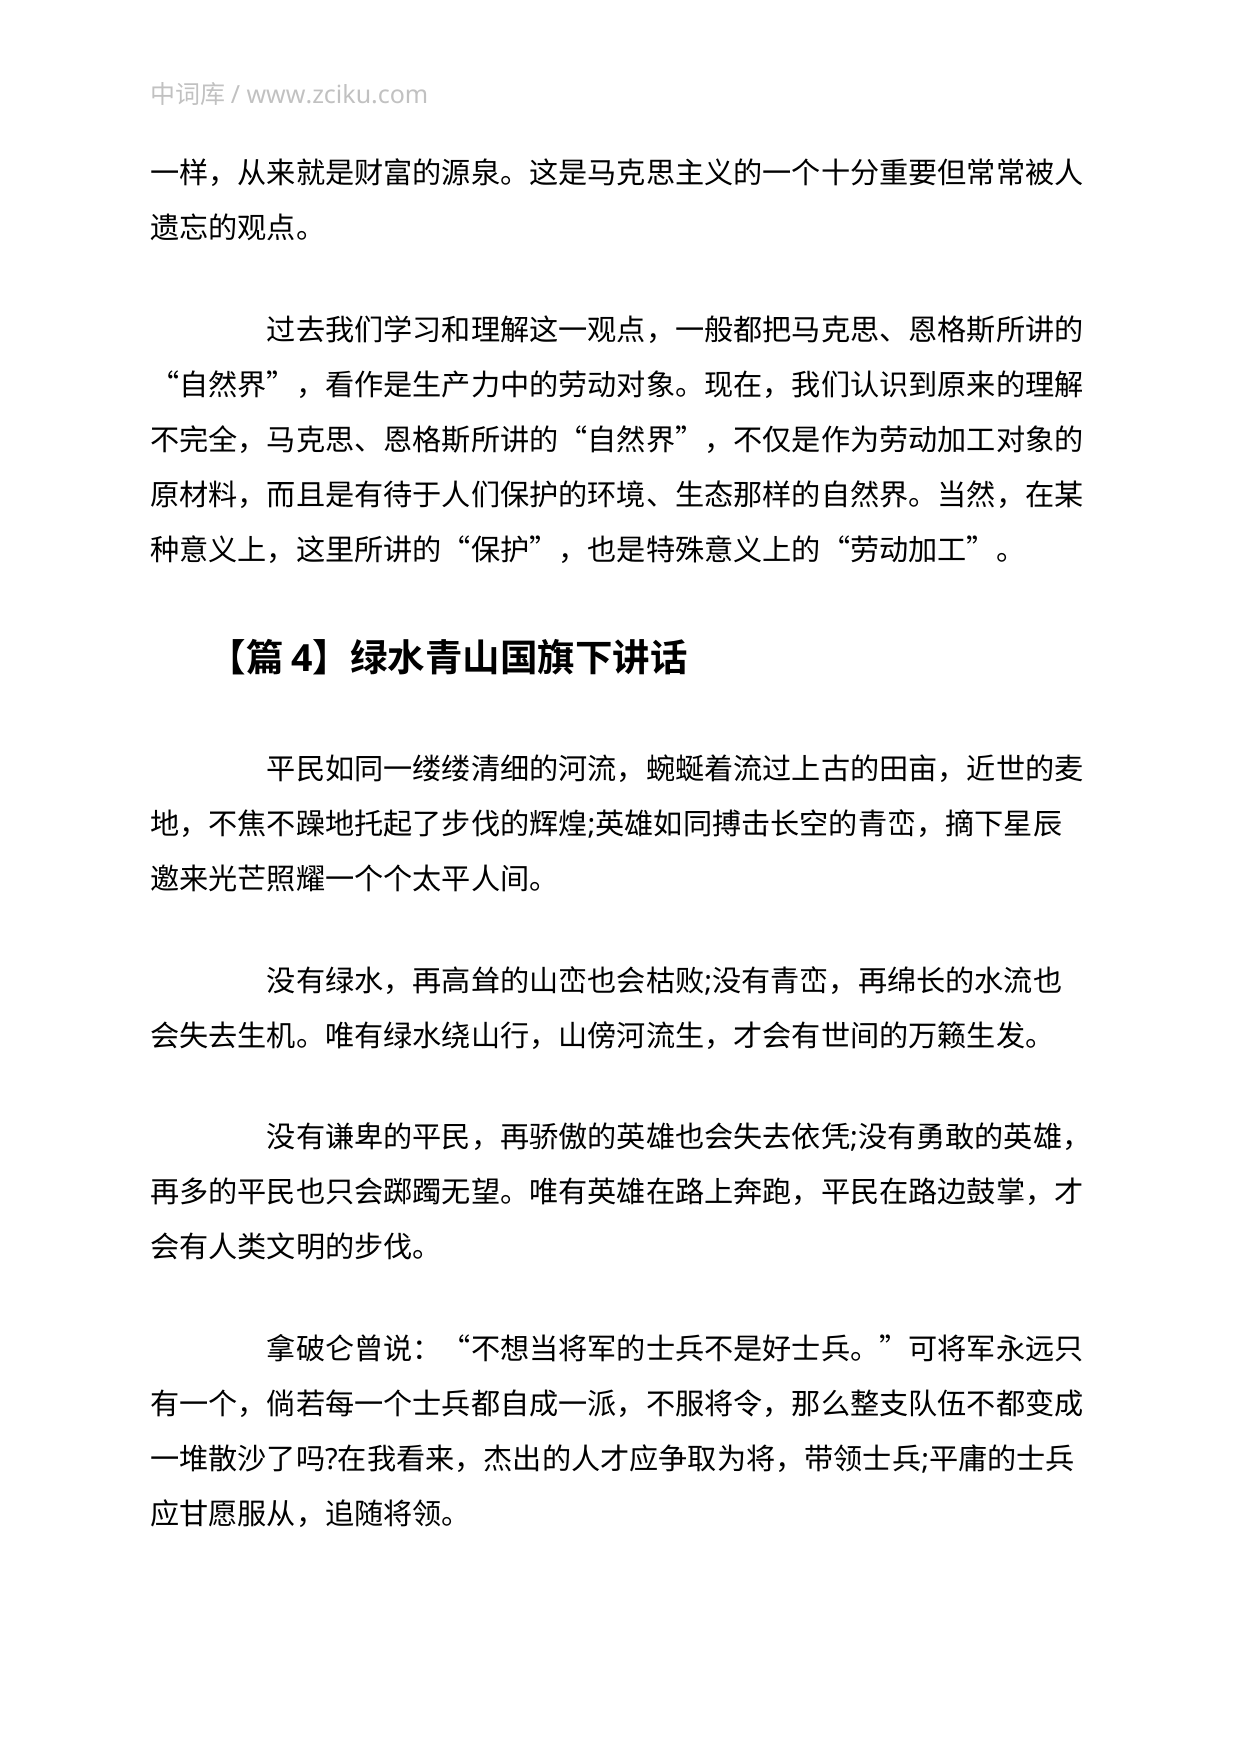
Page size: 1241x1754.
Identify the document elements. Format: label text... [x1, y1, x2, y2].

text 平民如同一缕缕清细的河流，蜿蜒着流过上古的田亩，近世的麦地，不焦不躁地托起了步伐的辉煌;英雄如同搏击长空的青峦，摘下星辰邀来光芒照耀一个个太平人间。 [150, 746, 1090, 898]
text 【篇4】绿水青山国旗下讲话 [150, 628, 1090, 682]
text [150, 150, 1090, 247]
text 拿破仑曾说：“不想当将军的士兵不是好士兵。”可将军永远只有一个，倘若每一个士兵都自成一派，不服将令，那么整支队伍不都变成一堆散沙了吗?在我看来，杰出的人才应争取为将，带领士兵;平庸的士兵应甘愿服从，追随将领。 [150, 1326, 1090, 1533]
text 过去我们学习和理解这一观点，一般都把马克思、恩格斯所讲的“自然界”，看作是生产力中的劳动对象。现在，我们认识到原来的理解不完全，马克思、恩格斯所讲的“自然界”，不仅是作为劳动加工对象的原材料，而且是有待于人们保护的环境、生态那样的自然界。当然，在某种意义上，这里所讲的“保护”，也是特殊意义上的“劳动加工”。 [150, 307, 1090, 568]
text 没有绿水，再高耸的山峦也会枯败;没有青峦，再绵长的水流也会失去生机。唯有绿水绕山行，山傍河流生，才会有世间的万籁生发。 [150, 957, 1090, 1054]
text 没有谦卑的平民，再骄傲的英雄也会失去依凭;没有勇敢的英雄，再多的平民也只会踯躅无望。唯有英雄在路上奔跑，平民在路边鼓掌，才会有人类文明的步伐。 [150, 1114, 1090, 1266]
